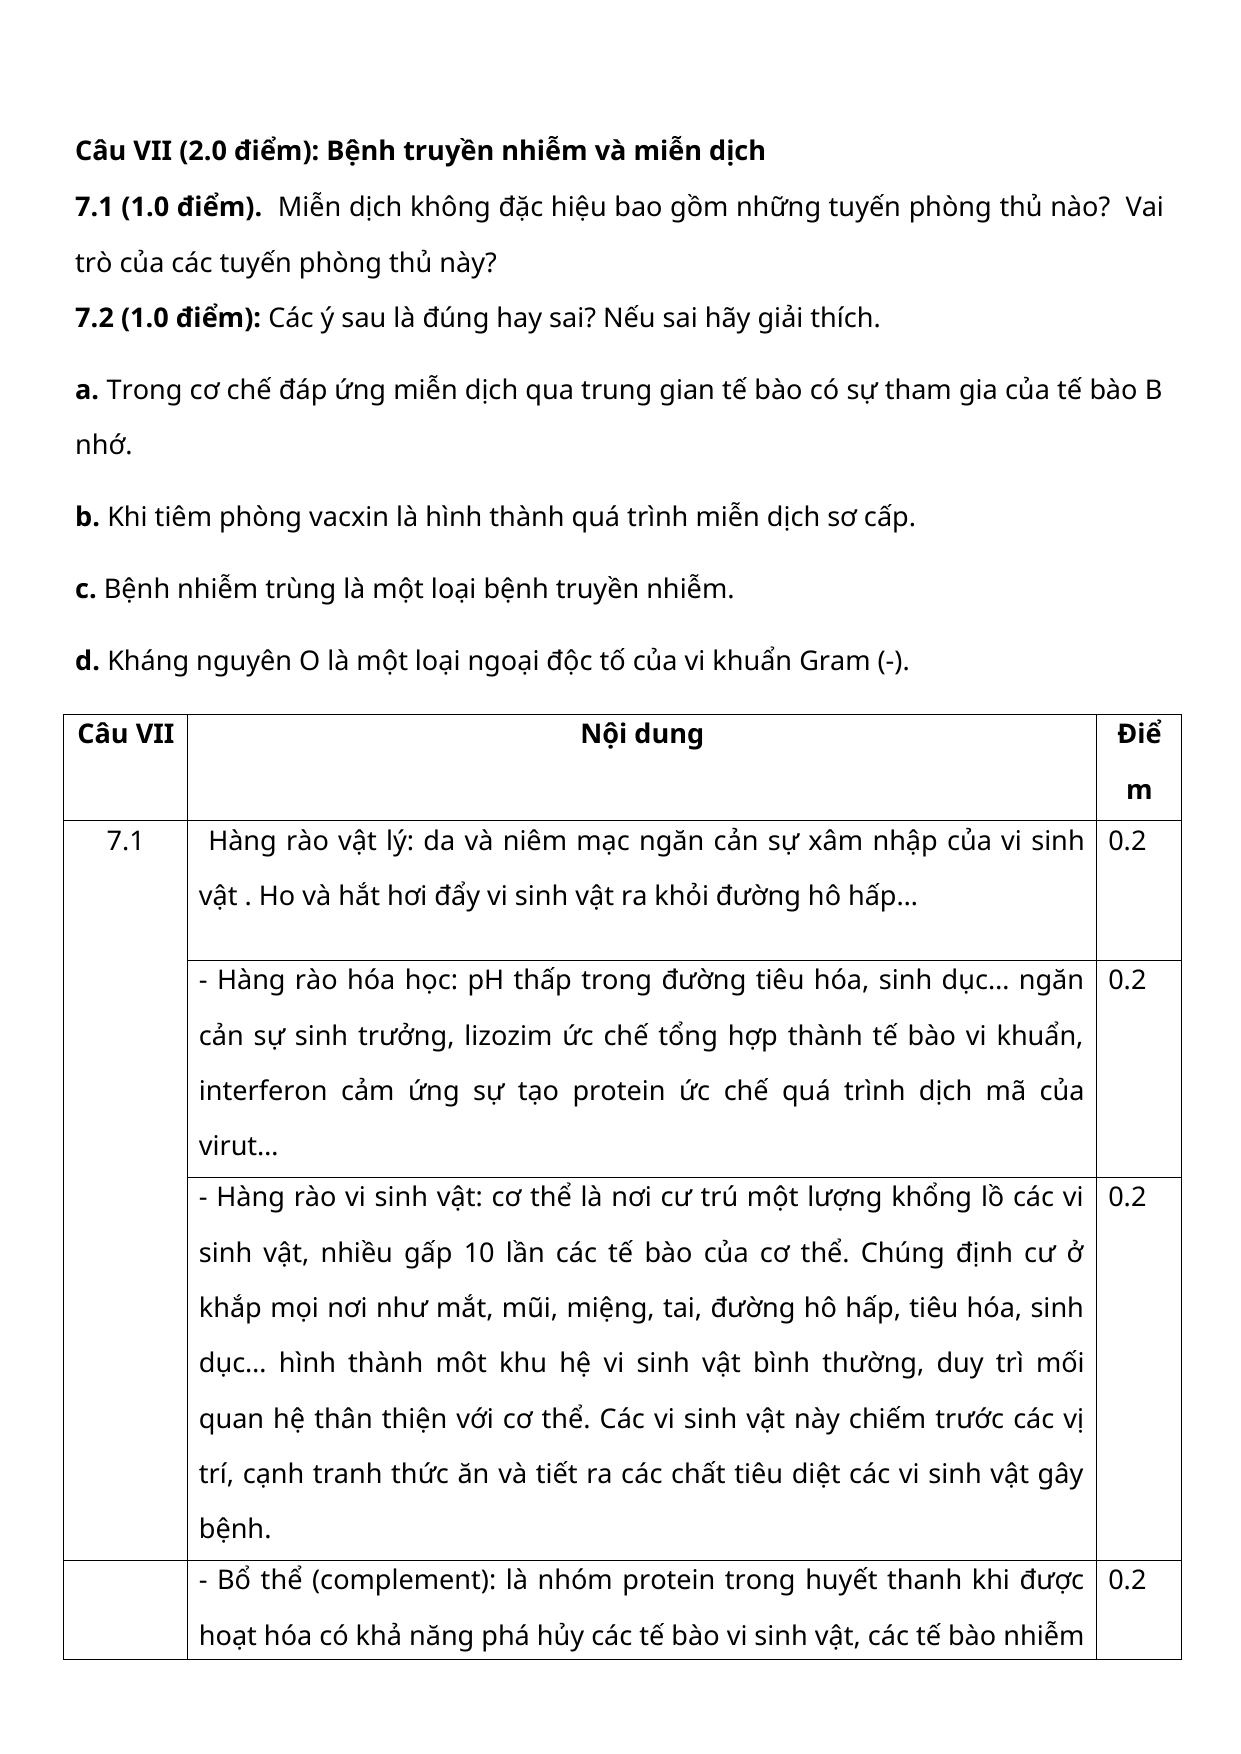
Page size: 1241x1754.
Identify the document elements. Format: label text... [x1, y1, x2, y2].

text 7.1 (1.0 điểm). Miễn dịch không đặc hiệu bao gồm những tuyến phòng thủ nào? Vai trò của các tuyến phòng thủ này? [75, 188, 1165, 280]
table_cell - Hàng rào vi sinh vật: cơ thể là nơi cư trú một lượng khổng lồ các vi sinh vật, nhiều gấp 10 lần các tế bào của cơ thể. Chúng định cư ở khắp mọi nơi như mắt, mũi, miệng, tai, đường hô hấp, tiêu hóa, sinh dục… hình thành môt khu hệ vi sinh vật bình thường, duy trì mối quan hệ thân thiện với cơ thể. Các vi sinh vật này chiếm trước các vị trí, cạnh tranh thức ăn và tiết ra các chất tiêu diệt các vi sinh vật gây bệnh. [188, 1178, 1096, 1560]
table_cell [64, 1561, 187, 1659]
text Câu VII (2.0 điểm): Bệnh truyền nhiễm và miễn dịch [75, 131, 1165, 168]
table_header Nội dung [188, 715, 1096, 820]
table_cell Hàng rào vật lý: da và niêm mạc ngăn cản sự xâm nhập của vi sinh vật . Ho và hắt hơi đẩy vi sinh vật ra khỏi đường hô hấp… [188, 821, 1096, 960]
text a. Trong cơ chế đáp ứng miễn dịch qua trung gian tế bào có sự tham gia của tế bào B nhớ. [75, 371, 1165, 463]
text b. Khi tiêm phòng vacxin là hình thành quá trình miễn dịch sơ cấp. [75, 498, 1165, 535]
table_cell - Hàng rào hóa học: pH thấp trong đường tiêu hóa, sinh dục… ngăn cản sự sinh trưởng, lizozim ức chế tổng hợp thành tế bào vi khuẩn, interferon cảm ứng sự tạo protein ức chế quá trình dịch mã của virut… [188, 961, 1096, 1177]
text c. Bệnh nhiễm trùng là một loại bệnh truyền nhiễm. [75, 570, 1165, 607]
table_cell 7.1 [64, 821, 187, 1560]
table_header Điểm [1097, 715, 1181, 820]
text d. Kháng nguyên O là một loại ngoại độc tố của vi khuẩn Gram (-). [75, 642, 1165, 679]
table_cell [188, 1561, 1096, 1659]
table_cell 0.2 [1097, 821, 1181, 960]
table_header Câu VII [64, 715, 187, 820]
table_cell 0.2 [1097, 961, 1181, 1177]
text 7.2 (1.0 điểm): Các ý sau là đúng hay sai? Nếu sai hãy giải thích. [75, 298, 1165, 335]
table_cell 0.2 [1097, 1561, 1181, 1659]
table_cell 0.2 [1097, 1178, 1181, 1560]
